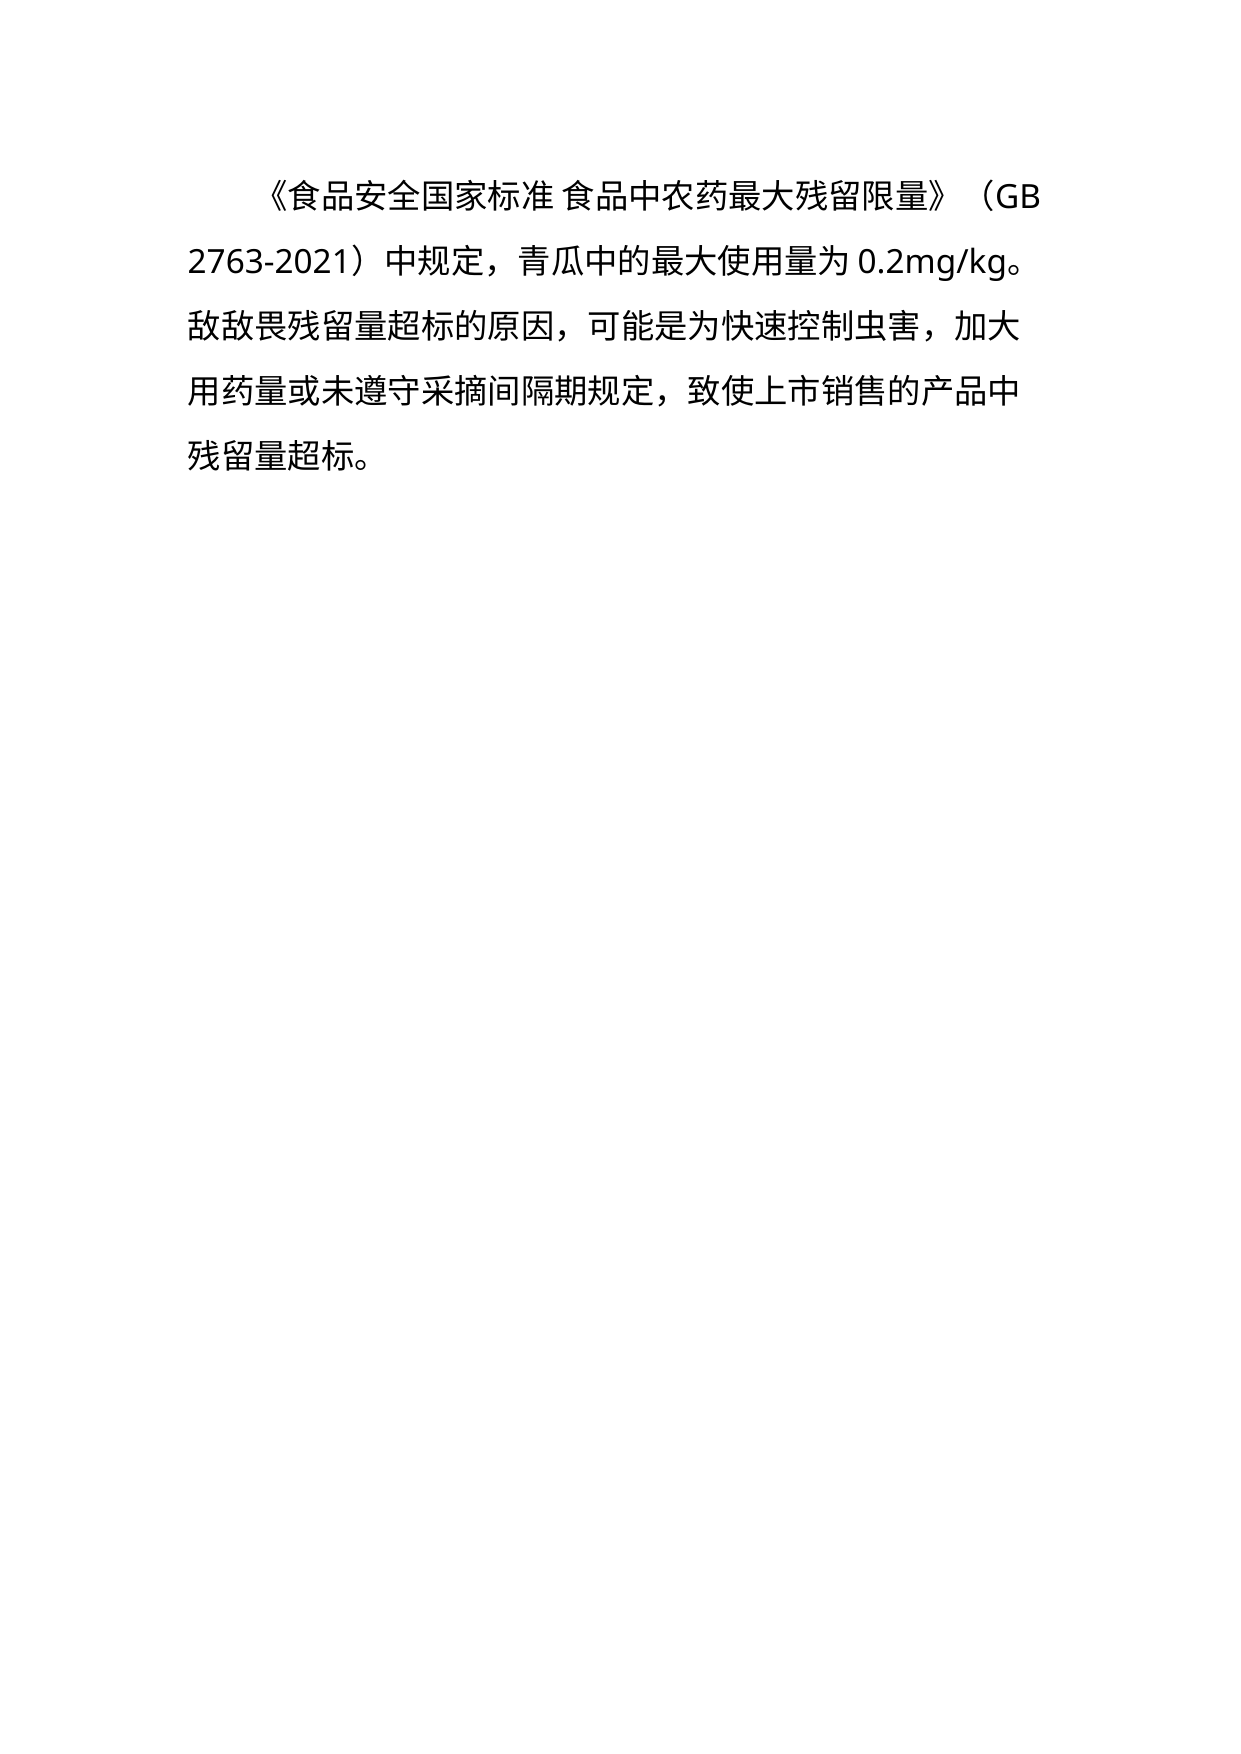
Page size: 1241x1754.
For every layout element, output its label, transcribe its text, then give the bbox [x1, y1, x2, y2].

text 《食品安全国家标准 食品中农药最大残留限量》（GB 2763-2021）中规定，青瓜中的最大使用量为0.2mg/kg。敌敌畏残留量超标的原因，可能是为快速控制虫害，加大用药量或未遵守采摘间隔期规定，致使上市销售的产品中残留量超标。 [187, 162, 1053, 487]
